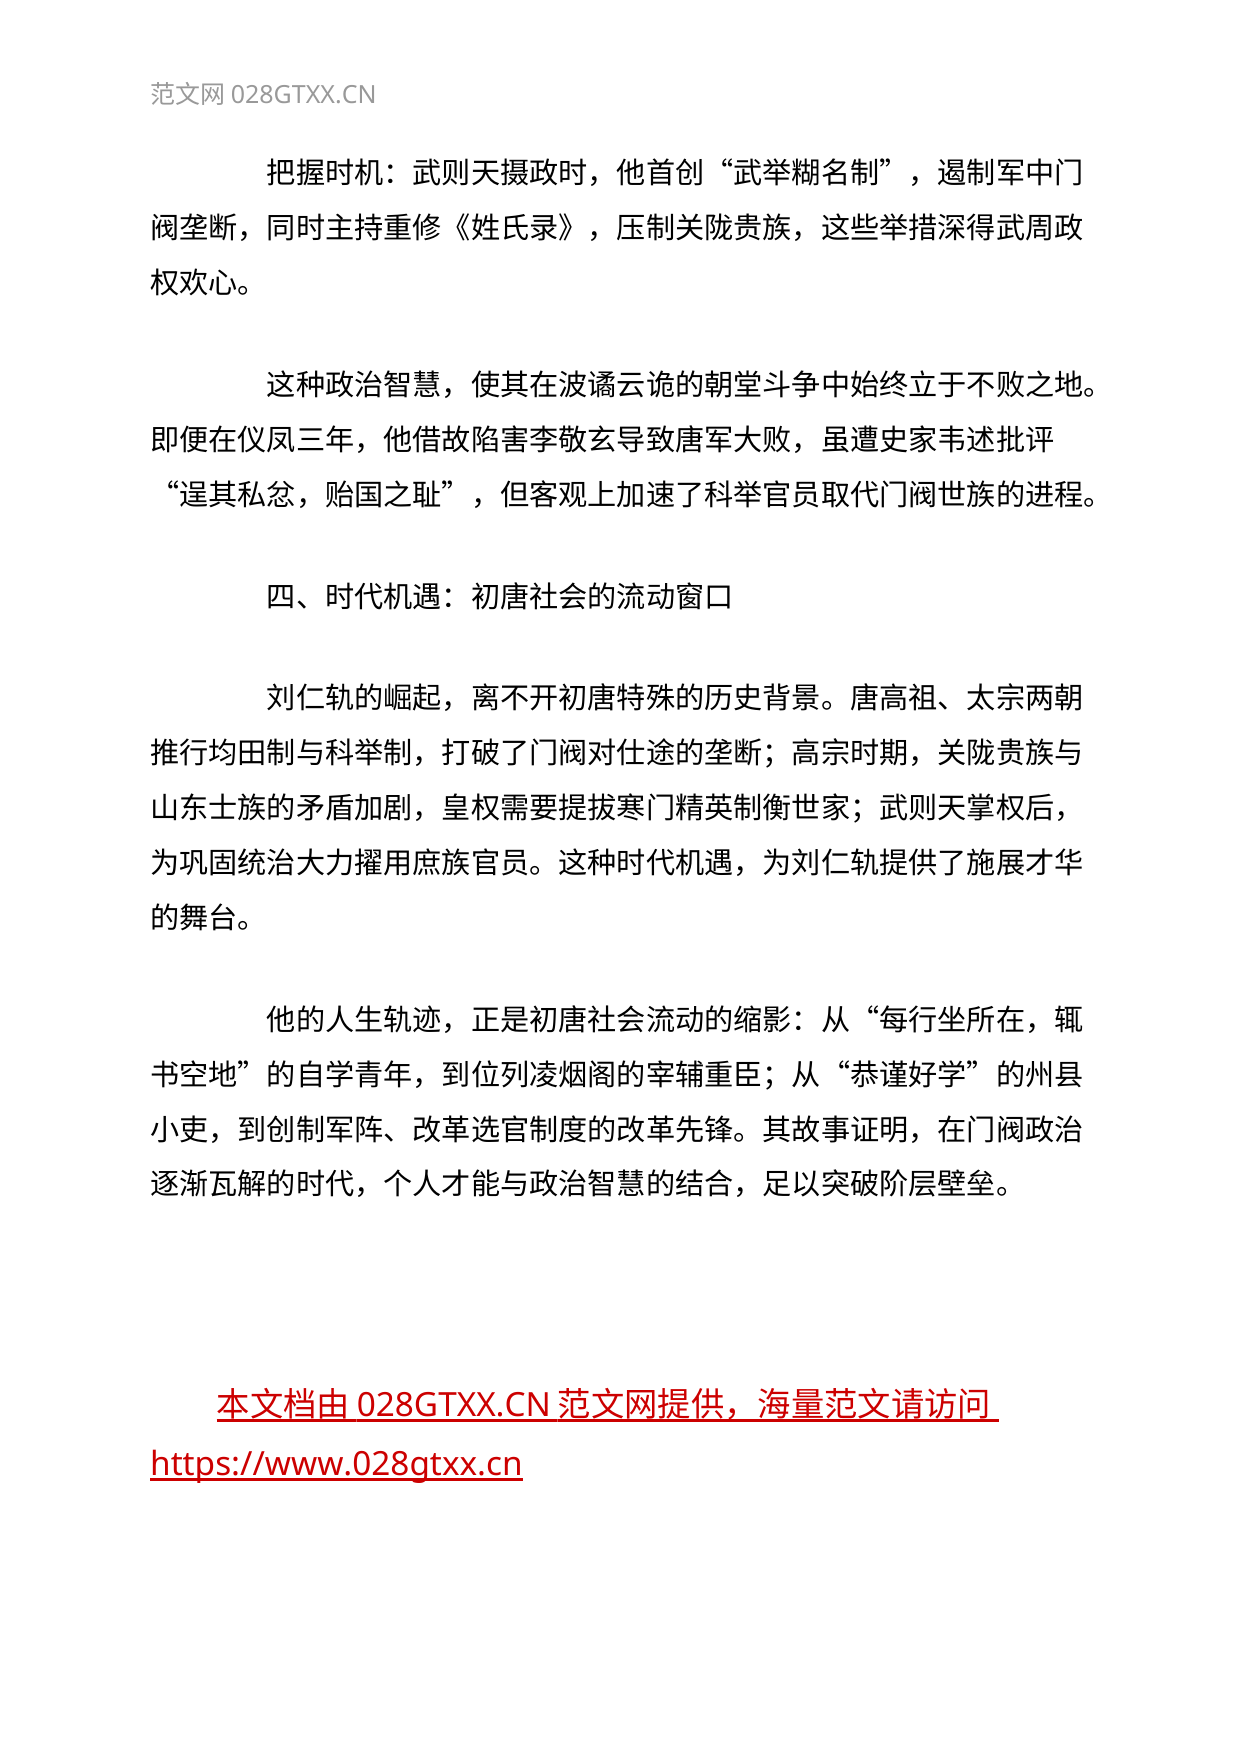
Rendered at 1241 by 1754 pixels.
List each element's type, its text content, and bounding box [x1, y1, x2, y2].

text 本文档由028GTXX.CN范文网提供，海量范文请访问 https://www.028gtxx.cn [150, 1378, 1090, 1486]
text 刘仁轨的崛起，离不开初唐特殊的历史背景。唐高祖、太宗两朝推行均田制与科举制，打破了门阀对仕途的垄断；高宗时期，关陇贵族与山东士族的矛盾加剧，皇权需要提拔寒门精英制衡世家；武则天掌权后，为巩固统治大力擢用庶族官员。这种时代机遇，为刘仁轨提供了施展才华的舞台。 [150, 675, 1090, 937]
text 他的人生轨迹，正是初唐社会流动的缩影：从“每行坐所在，辄书空地”的自学青年，到位列凌烟阁的宰辅重臣；从“恭谨好学”的州县小吏，到创制军阵、改革选官制度的改革先锋。其故事证明，在门阀政治逐渐瓦解的时代，个人才能与政治智慧的结合，足以突破阶层壁垒。 [150, 996, 1090, 1203]
text 四、时代机遇：初唐社会的流动窗口 [150, 573, 1090, 615]
text 这种政治智慧，使其在波谲云诡的朝堂斗争中始终立于不败之地。即便在仪凤三年，他借故陷害李敬玄导致唐军大败，虽遭史家韦述批评“逞其私忿，贻国之耻”，但客观上加速了科举官员取代门阀世族的进程。 [150, 362, 1090, 514]
text 把握时机：武则天摄政时，他首创“武举糊名制”，遏制军中门阀垄断，同时主持重修《姓氏录》，压制关陇贵族，这些举措深得武周政权欢心。 [150, 150, 1090, 302]
